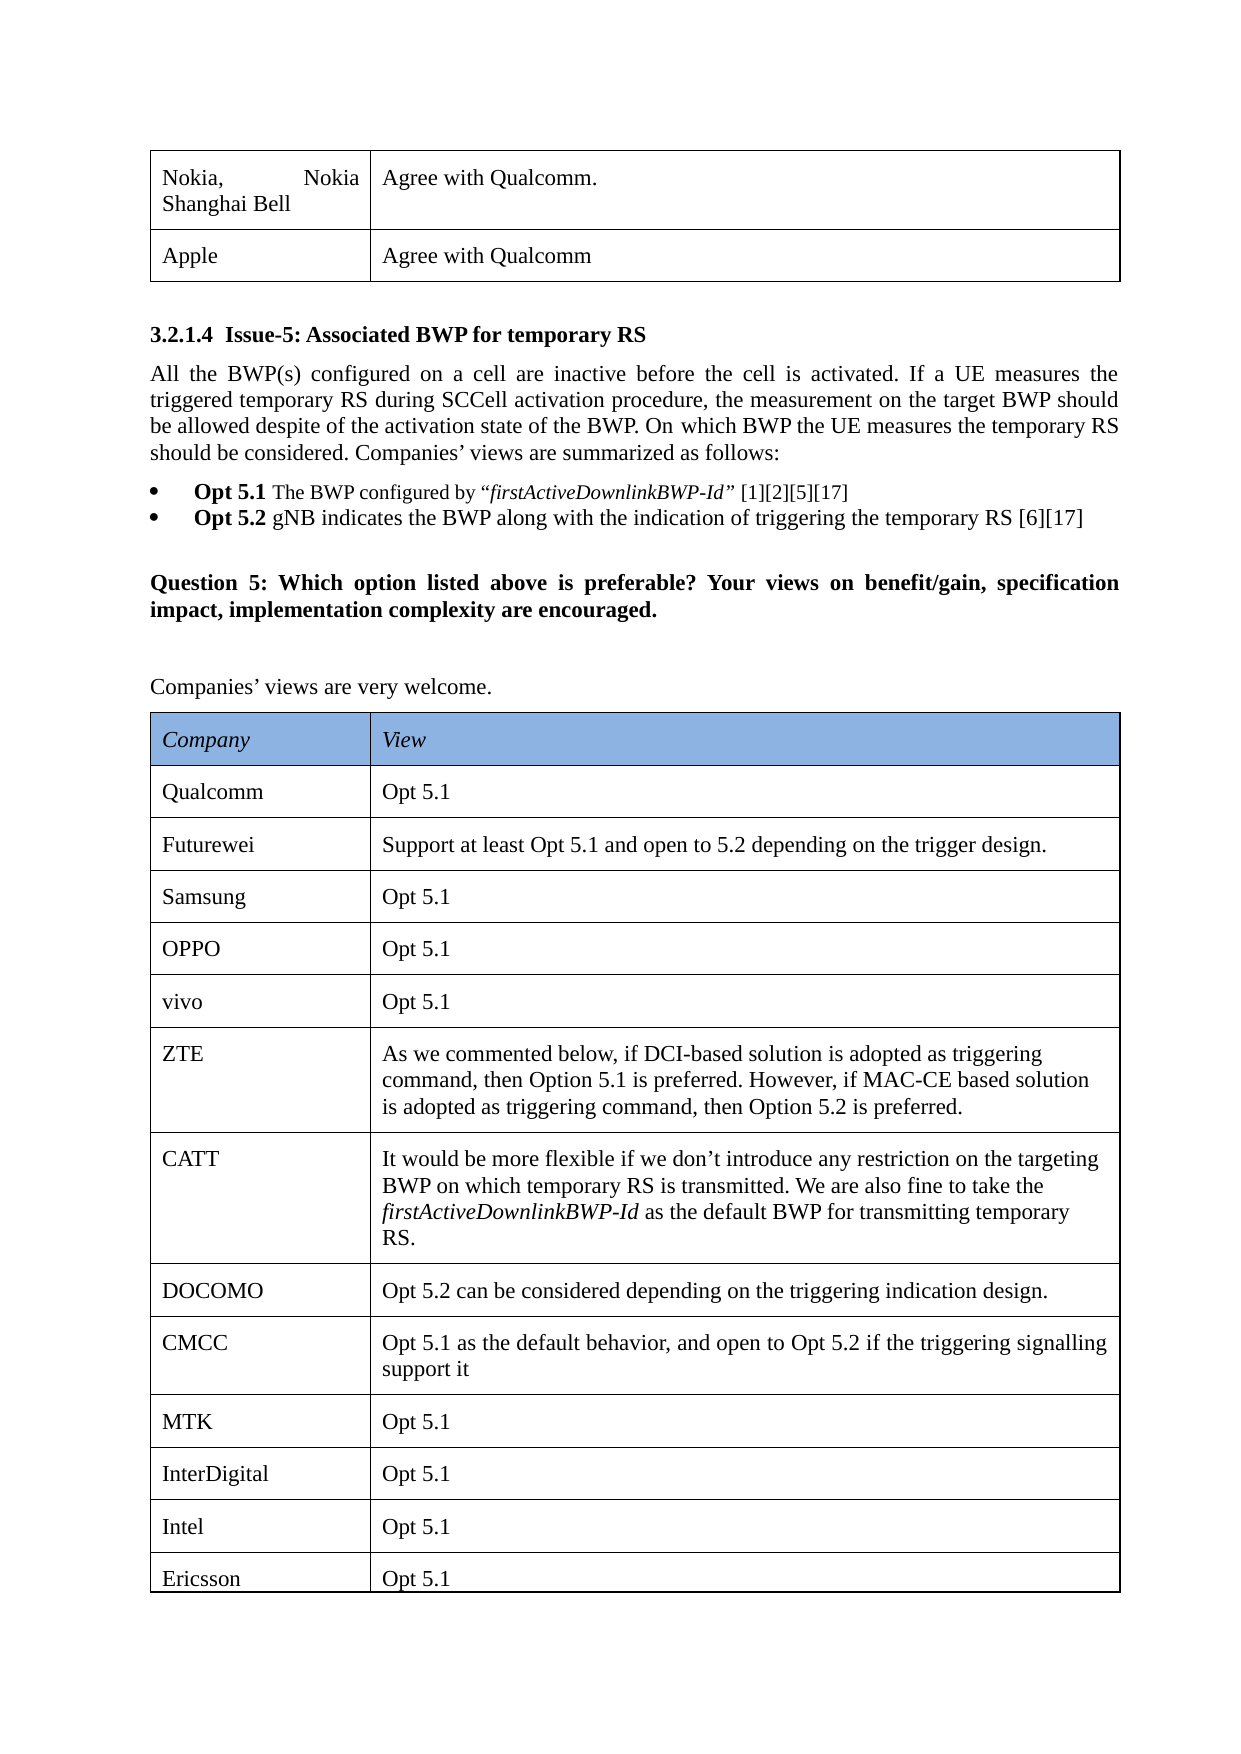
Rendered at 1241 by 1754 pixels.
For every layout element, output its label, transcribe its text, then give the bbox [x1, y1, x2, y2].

table_cell Samsung [151, 871, 370, 922]
table_cell DOCOMO [151, 1264, 370, 1316]
table_cell Opt 5.2 can be considered depending on the triggering indication design. [371, 1264, 1119, 1316]
table_cell It would be more flexible if we don’t introduce any restriction on the targeting BWP on which temporary RS is transmitted. We are also fine to take the firstActiveDownlinkBWP-Id as the default BWP for transmitting temporary RS. [371, 1133, 1119, 1263]
table_cell Ericsson [151, 1553, 370, 1591]
text Question 5: Which option listed above is preferable? Your views on benefit/gain, specification impact, implementation complexity are encouraged. [150, 569, 1120, 622]
subtitle Issue-5: Associated BWP for temporary RS [150, 321, 1120, 347]
table_cell Agree with Qualcomm. [371, 151, 1119, 229]
table_cell Opt 5.1 [371, 923, 1119, 974]
table_cell Qualcomm [151, 766, 370, 817]
table_cell Futurewei [151, 818, 370, 869]
text Companies’ views are very welcome. [150, 673, 1120, 700]
list Opt 5.2 gNB indicates the BWP along with the indication of triggering the temporary RS [6][17] [150, 504, 1120, 531]
table_cell Opt 5.1 [371, 1500, 1119, 1552]
table_cell Opt 5.1 [371, 1395, 1119, 1447]
table_cell OPPO [151, 923, 370, 974]
table_cell Opt 5.1 [371, 1553, 1119, 1591]
table_cell Opt 5.1 as the default behavior, and open to Opt 5.2 if the triggering signalling support it [371, 1317, 1119, 1394]
table_cell Opt 5.1 [371, 1448, 1119, 1499]
table_cell Support at least Opt 5.1 and open to 5.2 depending on the trigger design. [371, 818, 1119, 869]
table_cell InterDigital [151, 1448, 370, 1499]
table_cell ZTE [151, 1028, 370, 1132]
table_cell Agree with Qualcomm [371, 230, 1119, 281]
table_cell As we commented below, if DCI-based solution is adopted as triggering command, then Option 5.1 is preferred. However, if MAC-CE based solution is adopted as triggering command, then Option 5.2 is preferred. [371, 1028, 1119, 1132]
table_cell MTK [151, 1395, 370, 1447]
table_cell Opt 5.1 [371, 871, 1119, 922]
table_cell Apple [151, 230, 370, 281]
table_cell CATT [151, 1133, 370, 1263]
text All the BWP(s) configured on a cell are inactive before the cell is activated. If a UE measures the triggered temporary RS during SCCell activation procedure, the measurement on the target BWP should be allowed despite of the activation state of the BWP. On which BWP the UE measures the temporary RS should be considered. Companies’ views are summarized as follows: [150, 360, 1120, 465]
table_cell Opt 5.1 [371, 975, 1119, 1027]
table_cell vivo [151, 975, 370, 1027]
table_cell Nokia, Nokia Shanghai Bell [151, 151, 370, 229]
table_cell CMCC [151, 1317, 370, 1394]
table_cell Opt 5.1 [371, 766, 1119, 817]
table_cell Intel [151, 1500, 370, 1552]
list Opt 5.1 The BWP configured by “firstActiveDownlinkBWP-Id” [1][2][5][17] [150, 478, 1120, 504]
table_header Company [151, 713, 370, 765]
table_header View [371, 713, 1119, 765]
